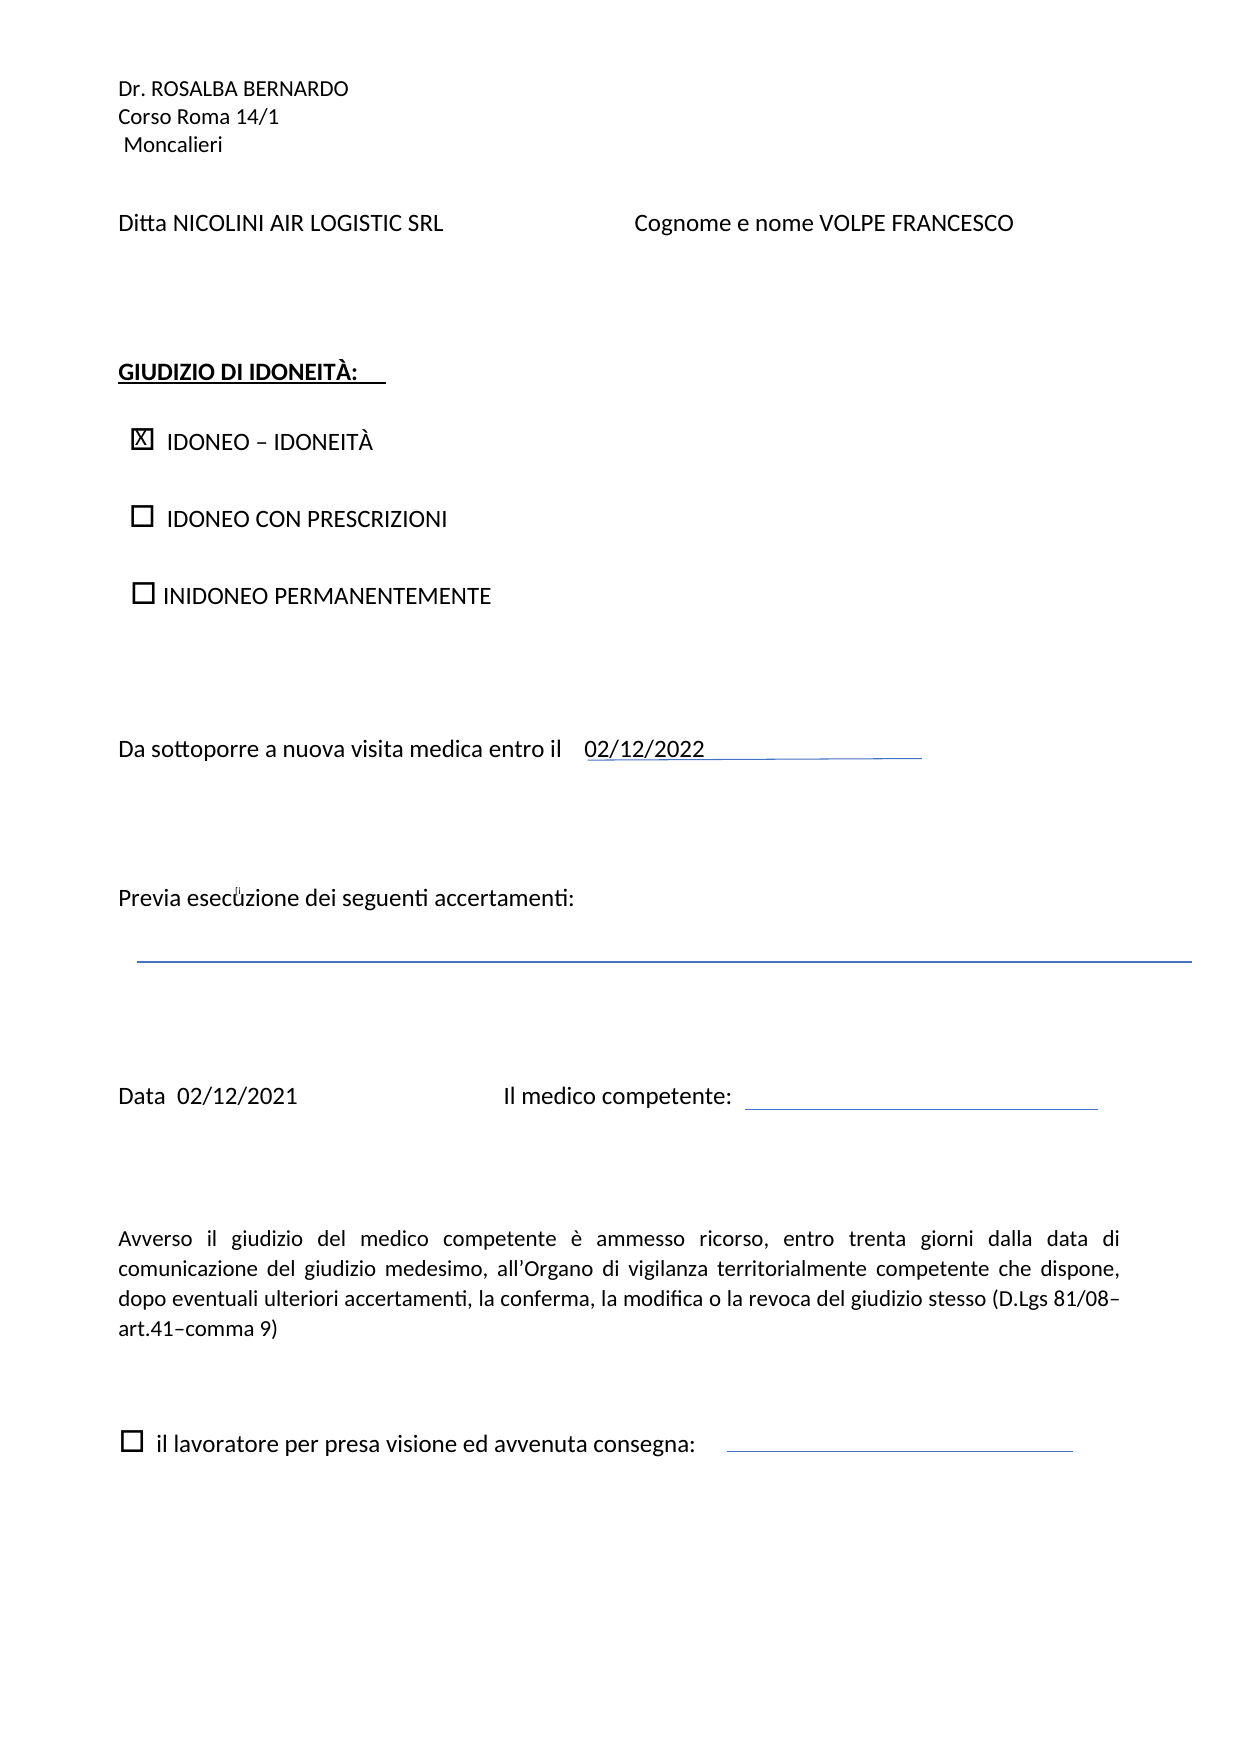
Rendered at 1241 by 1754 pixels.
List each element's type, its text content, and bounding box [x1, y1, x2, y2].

text □ IDONEO CON PRESCRIZIONI [118, 483, 1122, 539]
text Da sottoporre a nuova visita medica entro il 02/12/2022 [118, 733, 1122, 764]
text Ditta NICOLINI AIR LOGISTIC SRL Cognome e nome VOLPE FRANCESCO [118, 207, 1122, 238]
text GIUDIZIO DI IDONEITÀ: [118, 356, 1122, 387]
text □ IDONEO – IDONEITÀ [118, 406, 1122, 462]
text □ il lavoratore per presa visione ed avvenuta consegna: [118, 1408, 1122, 1464]
text □ INIDONEO PERMANENTEMENTE [118, 560, 1122, 616]
text Previa esecuzione dei seguenti accertamenti: [118, 882, 1122, 913]
text Data 02/12/2021 Il medico competente: [118, 1080, 1122, 1111]
text Avverso il giudizio del medico competente è ammesso ricorso, entro trenta giorni dalla data di comunicazione del giudizio medesimo, all’Organo di vigilanza territorialmente competente che dispone, dopo eventuali ulteriori accertamenti, la conferma, la modifica o la revoca del giudizio stesso (D.Lgs 81/08–art.41–comma 9) [118, 1224, 1122, 1342]
